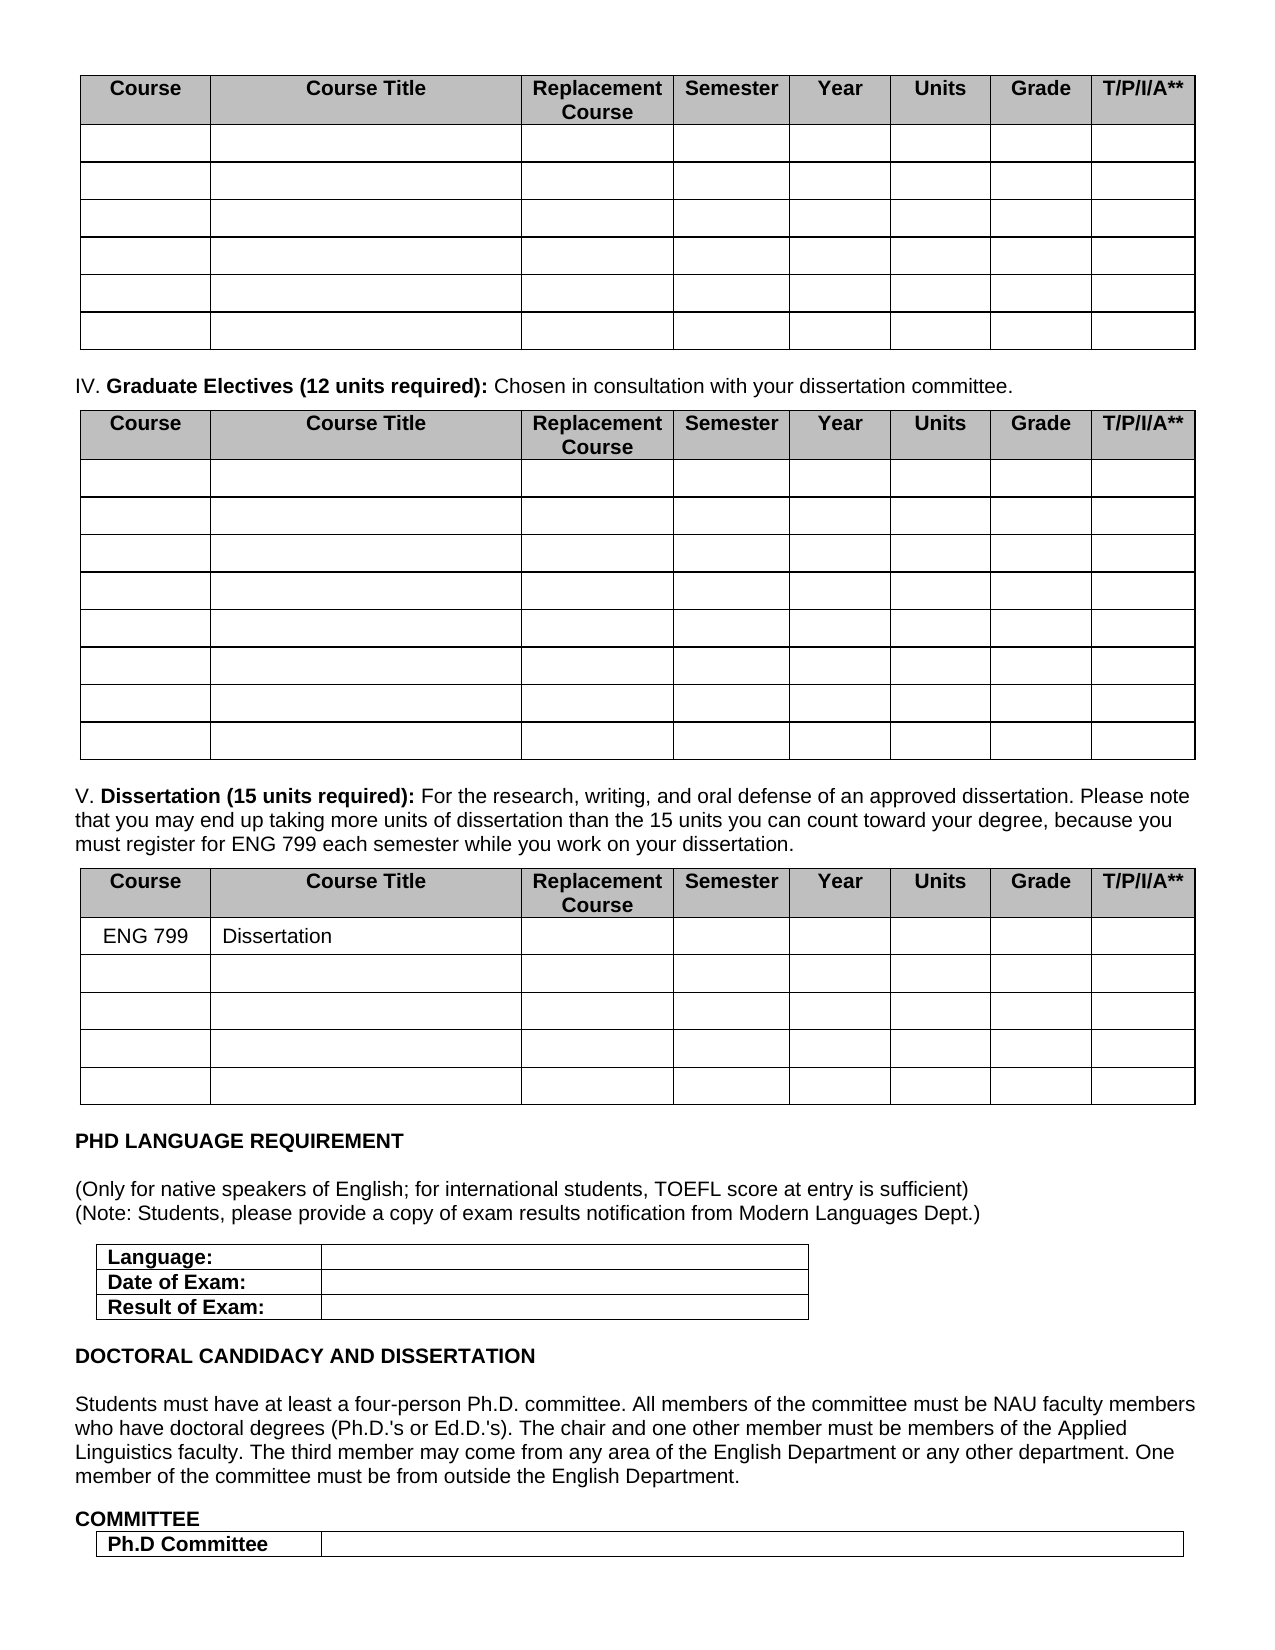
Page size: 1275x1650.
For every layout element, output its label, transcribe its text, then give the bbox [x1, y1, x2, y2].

table_cell [522, 275, 673, 311]
text IV. Graduate Electives (12 units required): Chosen in consultation with your dissertation committee. [75, 374, 1200, 398]
table_cell [1092, 275, 1194, 311]
table_header Course [81, 869, 210, 917]
table_cell [674, 685, 789, 721]
table_cell [891, 1068, 990, 1104]
table_cell [790, 498, 890, 534]
table_cell [674, 460, 789, 496]
table_cell [991, 498, 1091, 534]
table_cell [790, 460, 890, 496]
table_header Semester [674, 76, 789, 124]
table_header Semester [674, 869, 789, 917]
table_cell [1092, 238, 1194, 274]
table_cell [81, 723, 210, 759]
table_cell [790, 918, 890, 954]
table_cell [211, 955, 521, 992]
table_cell [211, 685, 521, 721]
table_cell [1092, 610, 1194, 646]
table_header Course [81, 76, 210, 124]
table_cell [891, 275, 990, 311]
table_cell [211, 535, 521, 571]
table_cell [211, 313, 521, 349]
table_cell [522, 1030, 673, 1067]
table_cell [1092, 163, 1194, 199]
table_cell [891, 460, 990, 496]
table_header Replacement Course [522, 869, 673, 917]
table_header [97, 1532, 321, 1556]
table_cell [1092, 535, 1194, 571]
table_cell [991, 163, 1091, 199]
table_cell [81, 460, 210, 496]
table_cell [674, 200, 789, 236]
table_cell [891, 918, 990, 954]
table_cell [211, 460, 521, 496]
text (Only for native speakers of English; for international students, TOEFL score at entry is sufficient) [75, 1177, 1200, 1201]
table_cell [1092, 648, 1194, 684]
table_cell [790, 648, 890, 684]
table_header Year [790, 76, 890, 124]
table_cell [211, 993, 521, 1029]
table_cell [674, 238, 789, 274]
table_cell [81, 238, 210, 274]
table_cell [790, 535, 890, 571]
table_cell [674, 610, 789, 646]
table_cell Dissertation [211, 918, 521, 954]
table_cell [674, 535, 789, 571]
table_cell [522, 200, 673, 236]
table_cell [81, 955, 210, 992]
text DOCTORAL CANDIDACY AND DISSERTATION [75, 1344, 1200, 1368]
table_cell [790, 1068, 890, 1104]
table_header Units [891, 411, 990, 459]
table_cell [522, 685, 673, 721]
table_cell [322, 1295, 808, 1319]
table_cell [891, 535, 990, 571]
table_cell [891, 723, 990, 759]
table_cell [522, 238, 673, 274]
table_cell [674, 573, 789, 609]
table_cell [522, 460, 673, 496]
table_cell [1092, 125, 1194, 161]
table_header Replacement Course [522, 76, 673, 124]
table_cell [674, 125, 789, 161]
table_cell [674, 1068, 789, 1104]
table_header [322, 1532, 1183, 1556]
table_cell [674, 313, 789, 349]
table_cell [891, 163, 990, 199]
table_cell [891, 125, 990, 161]
table_cell [891, 498, 990, 534]
table_cell [81, 163, 210, 199]
table_cell [81, 685, 210, 721]
table_cell [790, 125, 890, 161]
table_cell [991, 993, 1091, 1029]
table_cell [522, 163, 673, 199]
table_cell [81, 200, 210, 236]
table_header T/P/I/A** [1092, 411, 1194, 459]
table_cell [891, 573, 990, 609]
table_cell [991, 238, 1091, 274]
table_cell [211, 275, 521, 311]
table_cell [891, 993, 990, 1029]
table_cell [1092, 723, 1194, 759]
table_cell [991, 955, 1091, 992]
table_cell [674, 648, 789, 684]
table_cell [211, 163, 521, 199]
table_header Language: [97, 1245, 321, 1269]
table_cell [891, 200, 990, 236]
table_cell [991, 200, 1091, 236]
table_cell [991, 685, 1091, 721]
table_cell [211, 573, 521, 609]
text Students must have at least a four-person Ph.D. committee. All members of the committee must be NAU faculty members who have doctoral degrees (Ph.D.'s or Ed.D.'s). The chair and one other member must be members of the Applied Linguistics faculty. The third member may come from any area of the English Department or any other department. One member of the committee must be from outside the English Department. [75, 1392, 1200, 1488]
table_cell [790, 275, 890, 311]
table_cell [991, 573, 1091, 609]
table_cell [211, 723, 521, 759]
table_cell [1092, 573, 1194, 609]
table_cell [522, 955, 673, 992]
table_cell [674, 1030, 789, 1067]
table_cell [891, 313, 990, 349]
table_header T/P/I/A** [1092, 869, 1194, 917]
table_header Grade [991, 869, 1091, 917]
table_cell Date of Exam: [97, 1270, 321, 1294]
table_cell [522, 313, 673, 349]
table_cell [81, 1068, 210, 1104]
table_header Units [891, 76, 990, 124]
table_cell [991, 1030, 1091, 1067]
table_header Course Title [211, 76, 521, 124]
table_cell [522, 1068, 673, 1104]
table_cell [674, 275, 789, 311]
table_cell [891, 685, 990, 721]
table_header Course Title [211, 411, 521, 459]
table_cell [522, 498, 673, 534]
table_header Year [790, 869, 890, 917]
table_cell [1092, 685, 1194, 721]
table_cell [211, 238, 521, 274]
table_cell [81, 313, 210, 349]
table_cell [790, 993, 890, 1029]
table_cell [991, 460, 1091, 496]
table_cell [81, 1030, 210, 1067]
table_cell Result of Exam: [97, 1295, 321, 1319]
table_header T/P/I/A** [1092, 76, 1194, 124]
table_cell [81, 275, 210, 311]
table_cell [790, 955, 890, 992]
table_cell [322, 1270, 808, 1294]
table_cell [1092, 1030, 1194, 1067]
table_cell [81, 498, 210, 534]
table_cell [522, 125, 673, 161]
table_cell [674, 918, 789, 954]
table_cell [1092, 1068, 1194, 1104]
table_header Grade [991, 411, 1091, 459]
table_cell [674, 955, 789, 992]
table_header Year [790, 411, 890, 459]
table_cell [991, 723, 1091, 759]
table_cell [522, 573, 673, 609]
table_cell [891, 955, 990, 992]
table_cell [674, 498, 789, 534]
table_cell [1092, 993, 1194, 1029]
table_cell [790, 685, 890, 721]
table_cell [522, 918, 673, 954]
table_cell [790, 163, 890, 199]
table_header Course Title [211, 869, 521, 917]
table_header Replacement Course [522, 411, 673, 459]
table_cell [522, 723, 673, 759]
table_header Semester [674, 411, 789, 459]
table_cell [790, 573, 890, 609]
table_cell [790, 313, 890, 349]
table_cell [790, 1030, 890, 1067]
table_cell [991, 918, 1091, 954]
table_cell [522, 535, 673, 571]
table_cell [991, 275, 1091, 311]
table_header [322, 1245, 808, 1269]
table_cell [674, 723, 789, 759]
table_cell [991, 313, 1091, 349]
text (Note: Students, please provide a copy of exam results notification from Modern Languages Dept.) [75, 1201, 1200, 1225]
table_cell [211, 610, 521, 646]
table_cell [81, 573, 210, 609]
table_cell [522, 993, 673, 1029]
table_cell [211, 1030, 521, 1067]
table_cell [211, 200, 521, 236]
table_cell [790, 610, 890, 646]
table_cell [81, 610, 210, 646]
table_cell [991, 125, 1091, 161]
text COMMITTEE [75, 1507, 1200, 1531]
table_cell [790, 200, 890, 236]
table_cell [1092, 313, 1194, 349]
table_cell [991, 648, 1091, 684]
table_cell [891, 648, 990, 684]
table_header Units [891, 869, 990, 917]
table_cell [211, 498, 521, 534]
table_header Course [81, 411, 210, 459]
table_cell [81, 535, 210, 571]
table_cell [1092, 955, 1194, 992]
table_cell [81, 648, 210, 684]
table_cell [1092, 200, 1194, 236]
table_cell [1092, 460, 1194, 496]
text PHD LANGUAGE REQUIREMENT [75, 1129, 1200, 1153]
table_cell [891, 610, 990, 646]
table_cell [211, 1068, 521, 1104]
table_cell [81, 993, 210, 1029]
table_cell [891, 238, 990, 274]
table_cell [81, 125, 210, 161]
table_cell [790, 723, 890, 759]
table_cell [790, 238, 890, 274]
table_cell [522, 610, 673, 646]
table_cell [1092, 498, 1194, 534]
table_header Grade [991, 76, 1091, 124]
table_cell [991, 535, 1091, 571]
table_cell [674, 163, 789, 199]
table_cell [891, 1030, 990, 1067]
text V. Dissertation (15 units required): For the research, writing, and oral defense of an approved dissertation. Please note that you may end up taking more units of dissertation than the 15 units you can count toward your degree, because you must register for ENG 799 each semester while you work on your dissertation. [75, 784, 1200, 856]
table_cell [991, 1068, 1091, 1104]
table_cell [522, 648, 673, 684]
table_cell ENG 799 [81, 918, 210, 954]
table_cell [211, 648, 521, 684]
table_cell [1092, 918, 1194, 954]
table_cell [674, 993, 789, 1029]
table_cell [211, 125, 521, 161]
table_cell [991, 610, 1091, 646]
